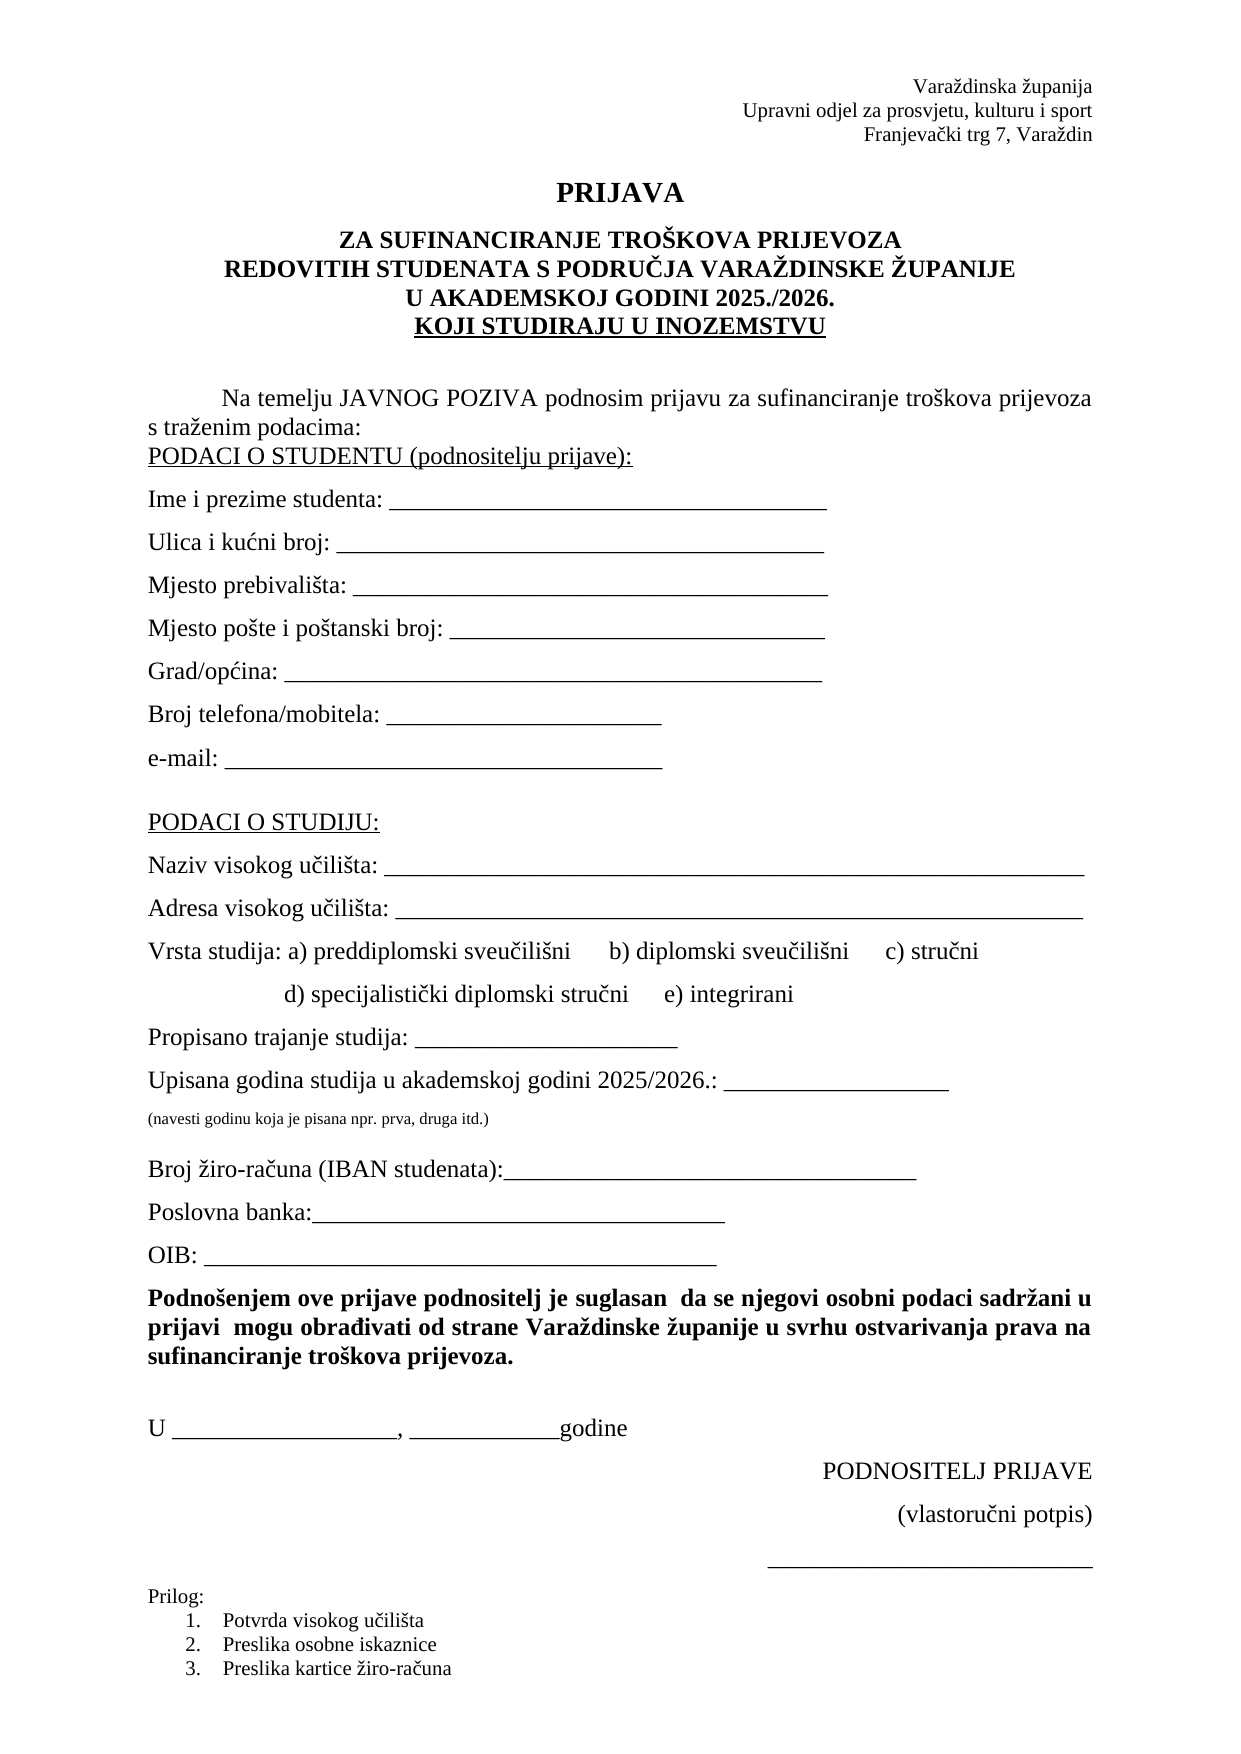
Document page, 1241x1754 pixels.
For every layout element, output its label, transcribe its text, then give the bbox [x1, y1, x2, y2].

text ZA SUFINANCIRANJE TROŠKOVA PRIJEVOZA [148, 225, 1092, 254]
text Ulica i kućni broj: _______________________________________ [148, 527, 1092, 556]
text Ime i prezime studenta: ___________________________________ [148, 484, 1092, 513]
text Mjesto prebivališta: ______________________________________ [148, 570, 1092, 599]
text KOJI STUDIRAJU U INOZEMSTVU [148, 311, 1092, 340]
text __________________________ [148, 1542, 1092, 1571]
text PRIJAVA [148, 175, 1092, 208]
text PODNOSITELJ PRIJAVE (vlastoručni potpis) [148, 1456, 1092, 1528]
text Vrsta studija: a) preddiplomski sveučilišni b) diplomski sveučilišni c) stručni [148, 936, 1092, 965]
text Grad/općina: ___________________________________________ [148, 656, 1092, 685]
text REDOVITIH STUDENATA S PODRUČJA VARAŽDINSKE ŽUPANIJE [148, 254, 1092, 283]
text (navesti godinu koja je pisana npr. prva, druga itd.) [148, 1108, 1092, 1128]
text Podnošenjem ove prijave podnositelj je suglasan da se njegovi osobni podaci sadržani u prijavi mogu obrađivati od strane Varaždinske županije u svrhu ostvarivanja prava na sufinanciranje troškova prijevoza. [148, 1283, 1092, 1369]
text Broj žiro-računa (IBAN studenata):_________________________________ [148, 1154, 1092, 1183]
text PODACI O STUDIJU: [148, 807, 1092, 835]
text U __________________, ____________godine [148, 1413, 1092, 1441]
text Na temelju JAVNOG POZIVA podnosim prijavu za sufinanciranje troškova prijevoza s traženim podacima: [148, 383, 1092, 441]
text OIB: _________________________________________ [148, 1240, 1092, 1269]
text Naziv visokog učilišta: ________________________________________________________ [148, 850, 1092, 878]
text Poslovna banka:_________________________________ [148, 1197, 1092, 1226]
text e-mail: ___________________________________ [148, 743, 1092, 771]
text U AKADEMSKOJ GODINI 2025./2026. [148, 283, 1092, 311]
text Propisano trajanje studija: _____________________ [148, 1022, 1092, 1051]
text Adresa visokog učilišta: _______________________________________________________ [148, 893, 1092, 922]
text Mjesto pošte i poštanski broj: ______________________________ [148, 613, 1092, 642]
text Upisana godina studija u akademskoj godini 2025/2026.: __________________ [148, 1065, 1092, 1094]
text PODACI O STUDENTU (podnositelju prijave): [148, 441, 1092, 469]
text Broj telefona/mobitela: ______________________ [148, 699, 1092, 728]
text d) specijalistički diplomski stručni e) integrirani [148, 979, 1092, 1008]
